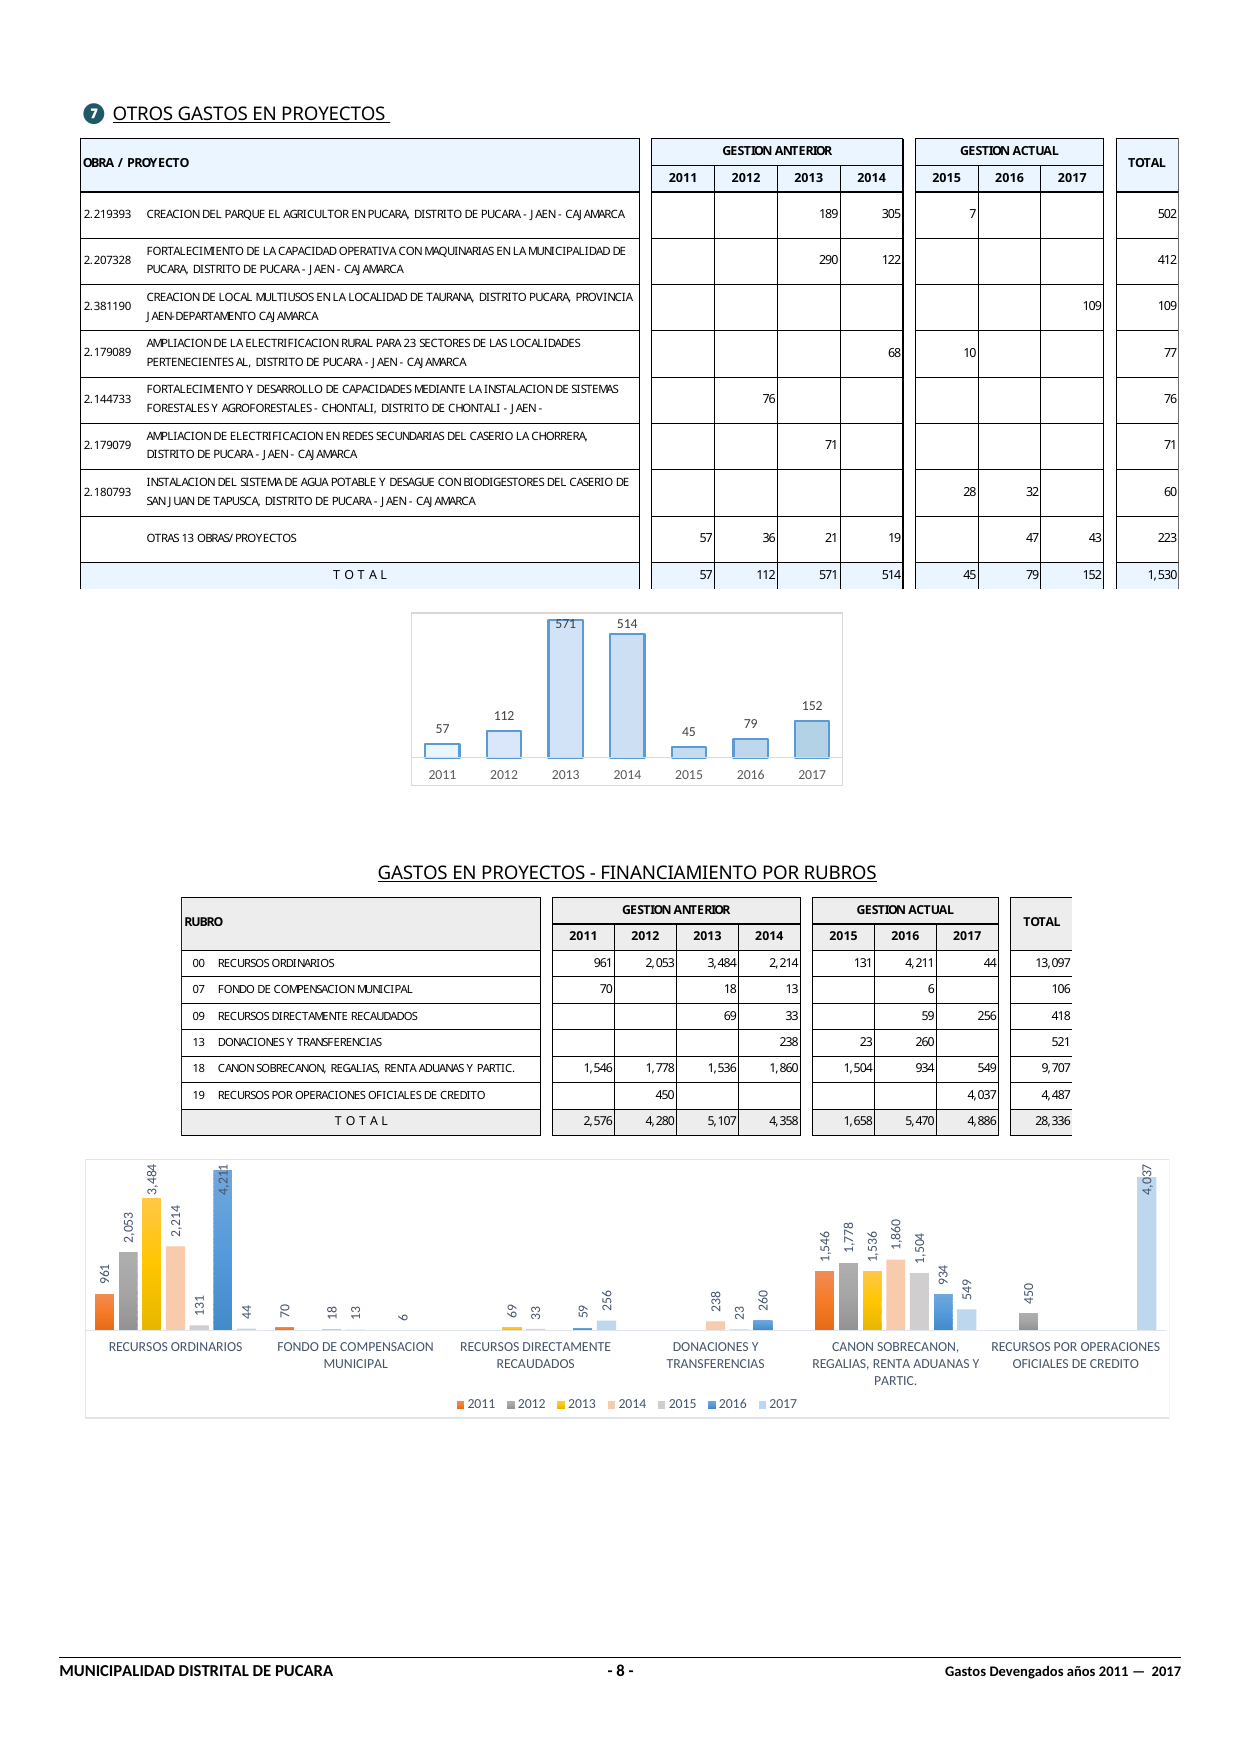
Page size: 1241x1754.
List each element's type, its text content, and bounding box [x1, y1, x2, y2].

table_header GASTOS EN PROYECTOS - FINANCIAMIENTO POR RUBROS [59, 815, 1195, 1424]
table_header ❼ OTROS GASTOS EN PROYECTOS [59, 94, 1195, 792]
